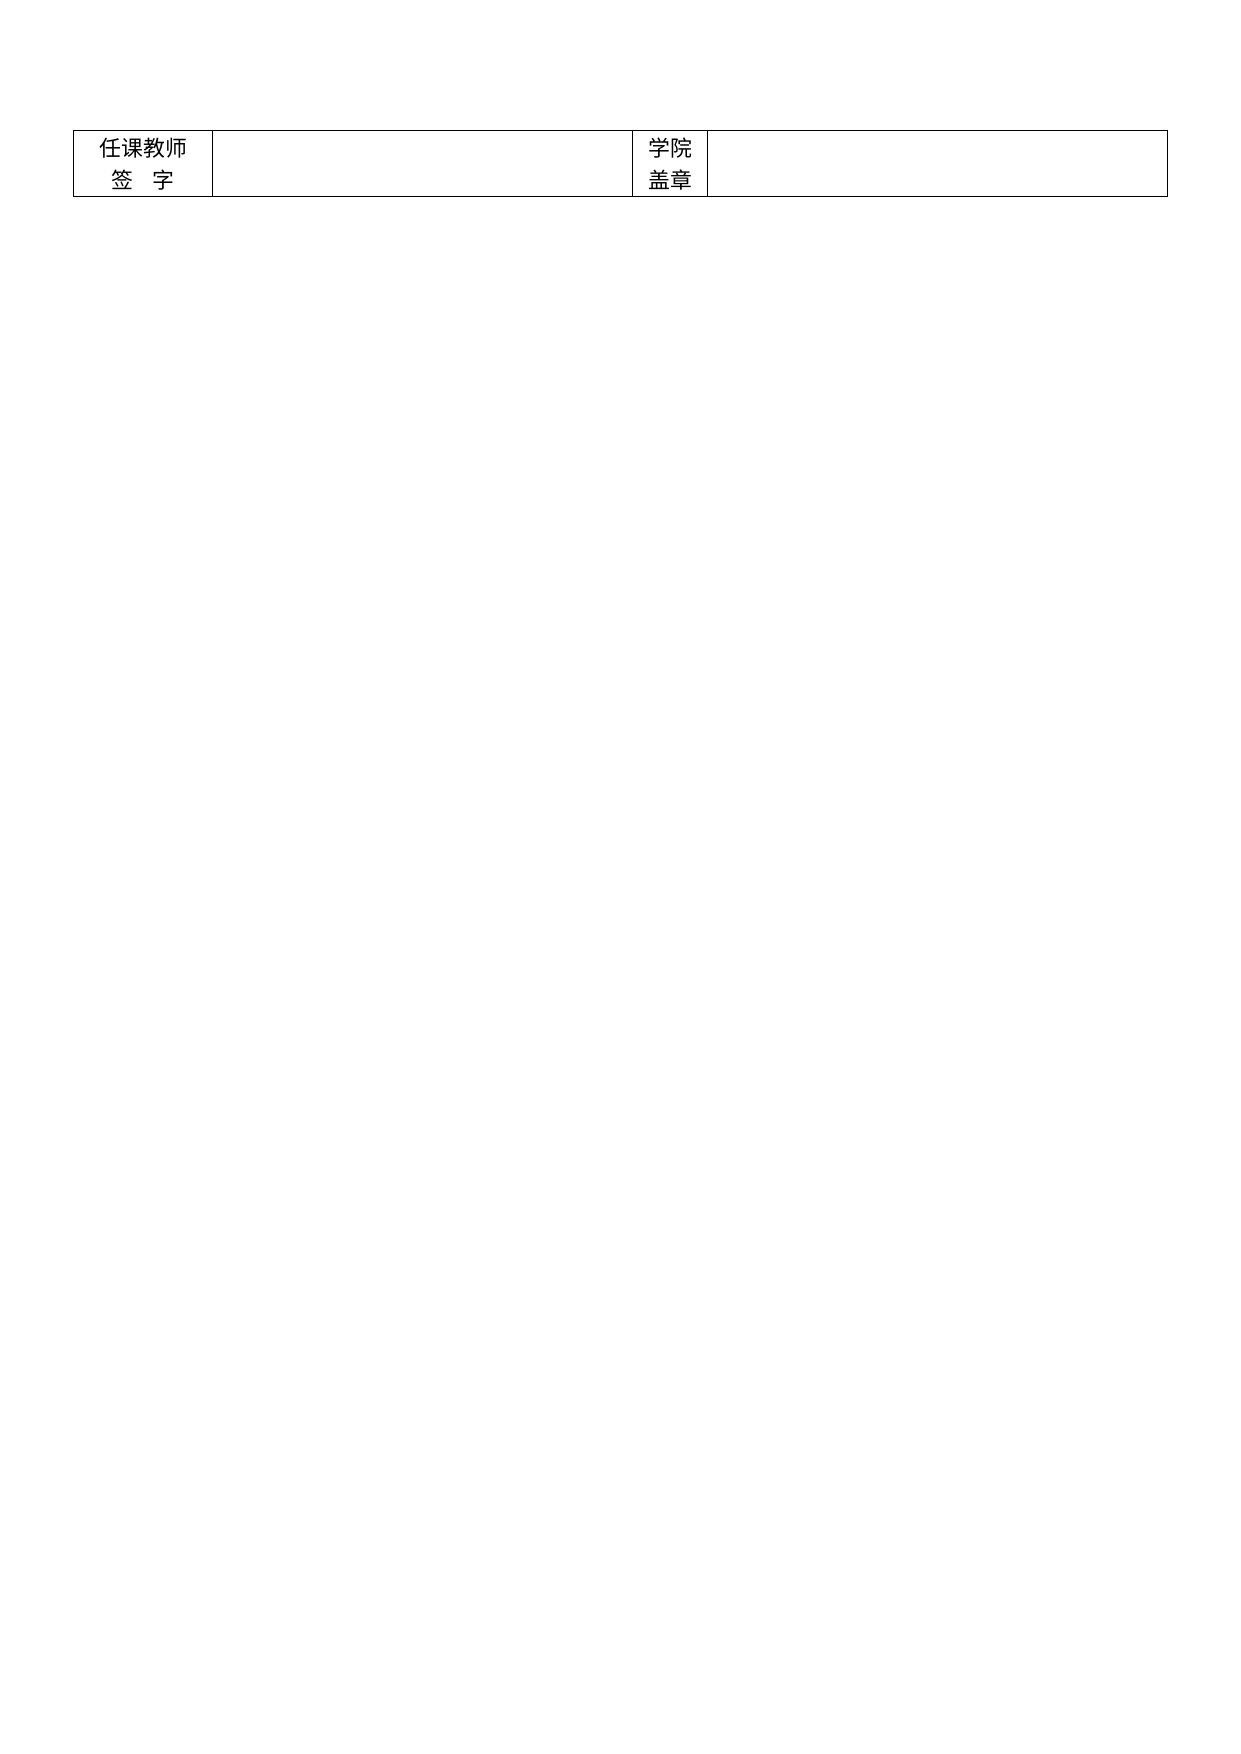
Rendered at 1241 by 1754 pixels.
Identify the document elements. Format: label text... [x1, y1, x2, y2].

table_cell [708, 131, 1167, 196]
table_cell [213, 131, 632, 196]
table_cell 学院 盖章 [633, 131, 707, 196]
table_cell 任课教师 签 字 [74, 131, 212, 196]
